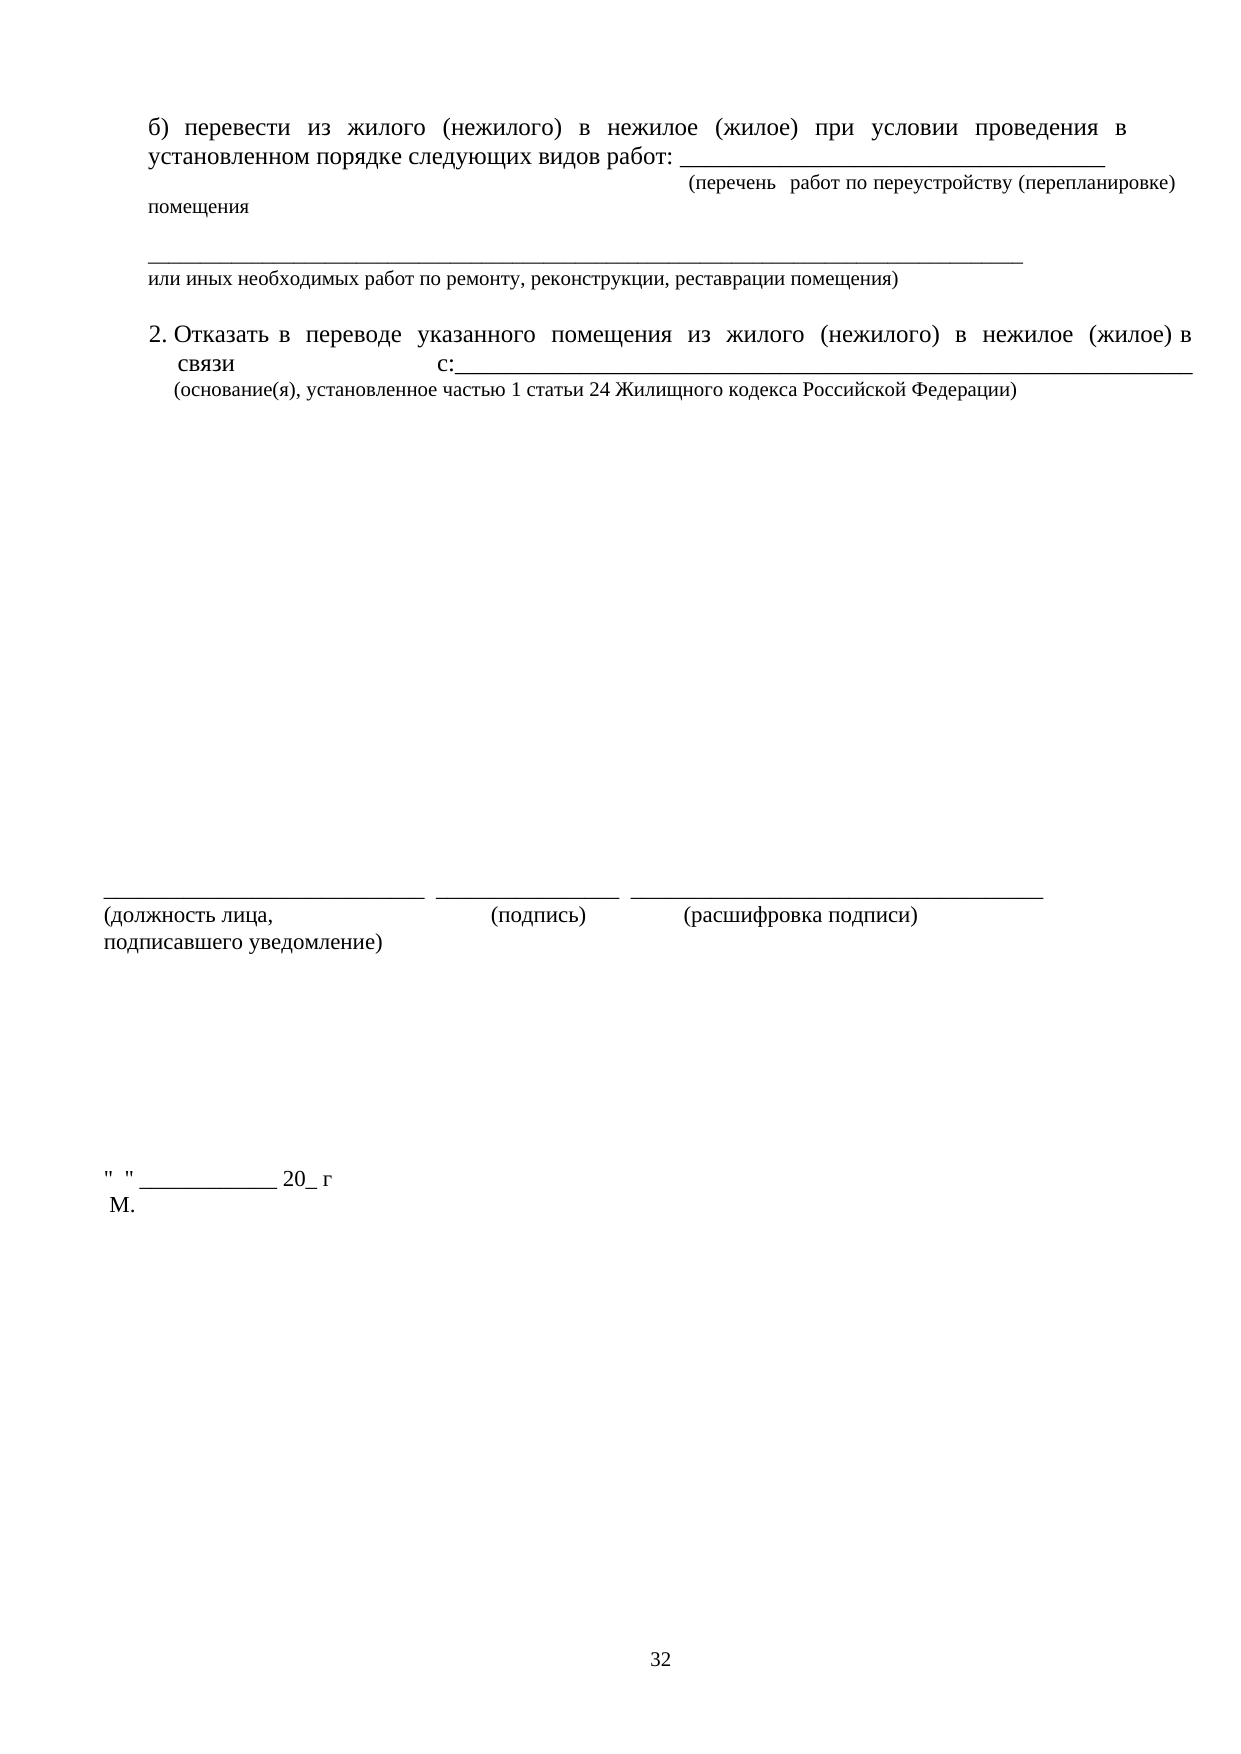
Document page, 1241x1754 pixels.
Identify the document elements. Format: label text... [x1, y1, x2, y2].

text ____________________________ ________________ ____________________________________ [103, 875, 1180, 901]
text ____________________________________________________________________________________ [148, 242, 1192, 266]
text или иных необходимых работ по ремонту, реконструкции, реставрации помещения) [148, 266, 1192, 290]
text " " ____________ 20_ г [103, 1165, 1180, 1191]
text (перечень работ по переустройству (перепланировке) помещения [148, 170, 1176, 218]
list Отказать в переводе указанного помещения из жилого (нежилого) в нежилое (жилое) в связи с:___________________________________________________________ (основание(я), установленное частью 1 статьи 24 Жилищного кодекса Российской Федерации) [148, 319, 1192, 401]
text подписавшего уведомление) [103, 928, 1180, 954]
text б) перевести из жилого (нежилого) в нежилое (жилое) при условии проведения в установленном порядке следующих видов работ: __________________________________ [148, 112, 1127, 170]
text М. [103, 1191, 1180, 1218]
text (должность лица, (подпись) (расшифровка подписи) [103, 901, 1180, 928]
